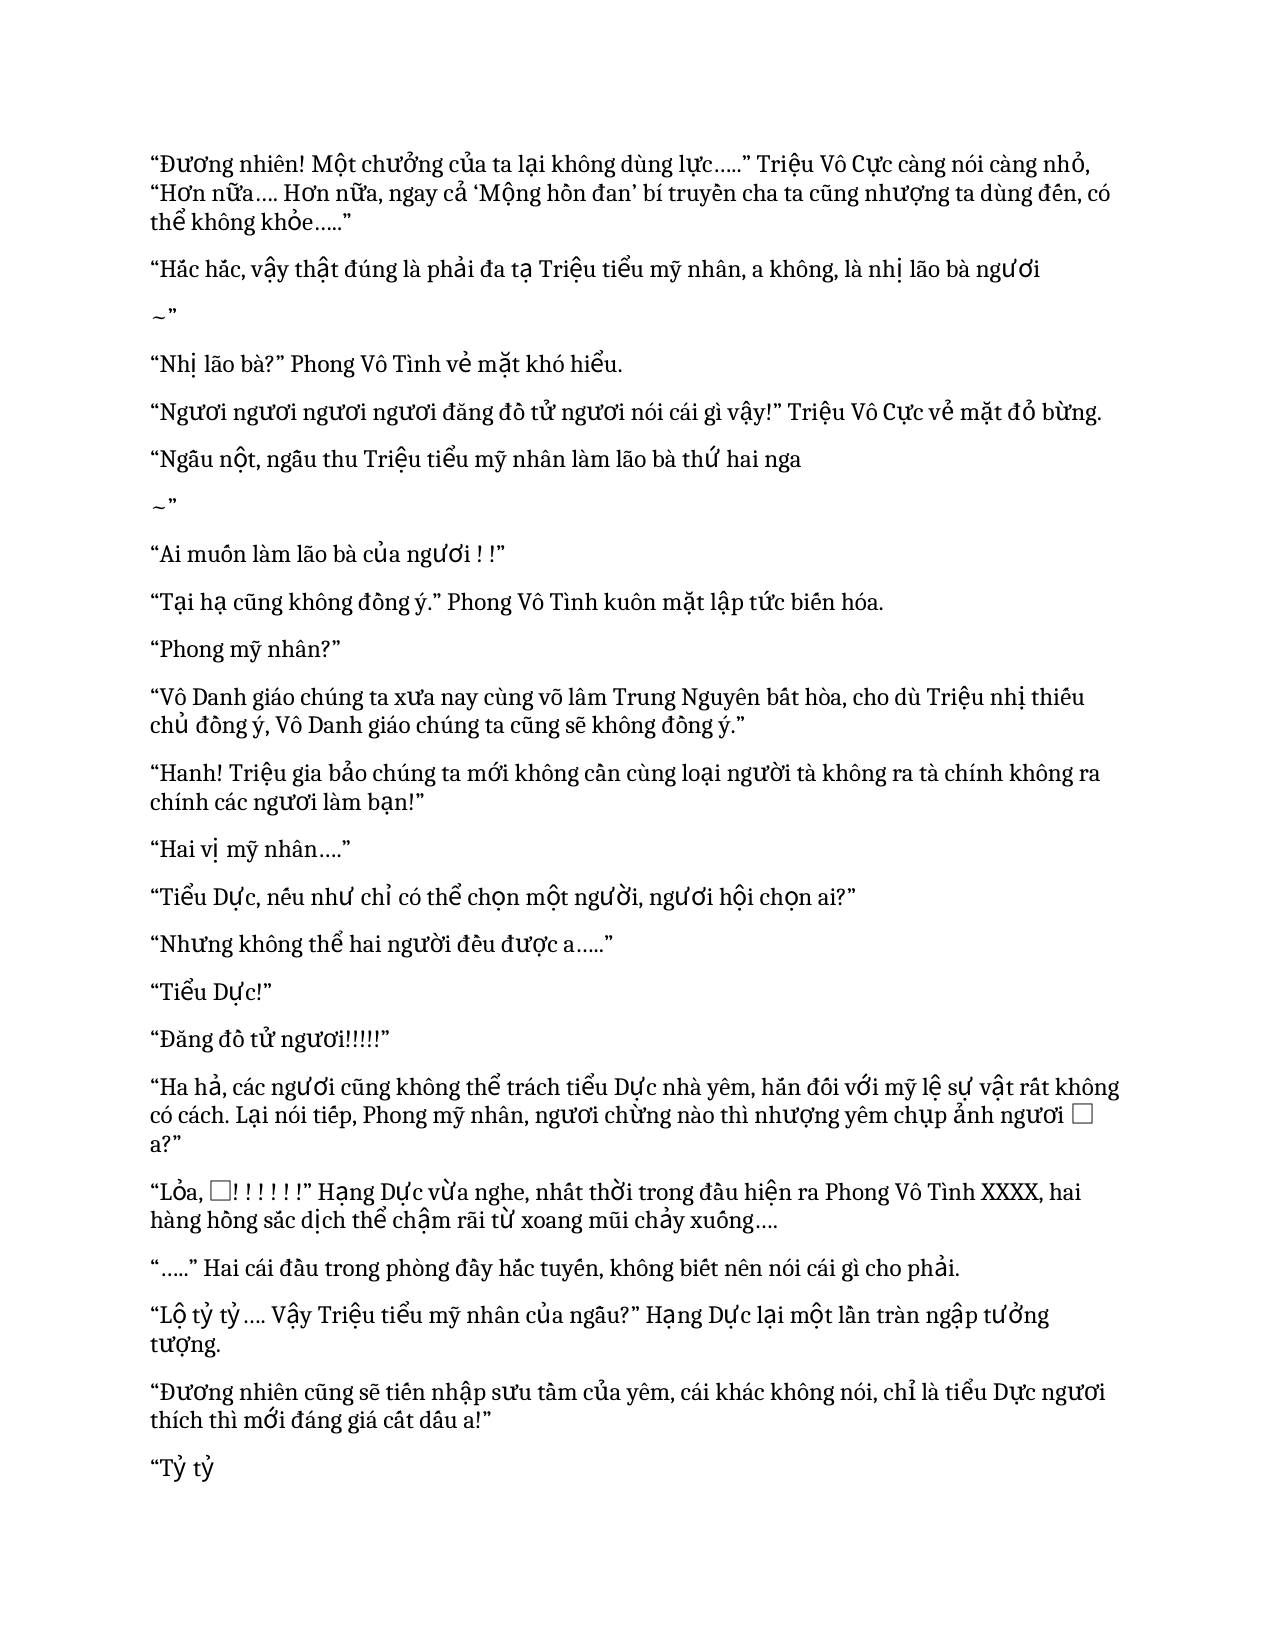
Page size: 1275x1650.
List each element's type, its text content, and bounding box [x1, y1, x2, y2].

text “Nhưng không thể hai người đều được a…..” [150, 930, 1125, 959]
text “Đương nhiên cũng sẽ tiến nhập sưu tầm của yêm, cái khác không nói, chỉ là tiểu Dực ngươi thích thì mới đáng giá cất dấu a!” [150, 1377, 1125, 1435]
text “Ha hả, các ngươi cũng không thể trách tiểu Dực nhà yêm, hắn đối với mỹ lệ sự vật rất không có cách. Lại nói tiếp, Phong mỹ nhân, ngươi chừng nào thì nhượng yêm chụp ảnh ngươi □ a?” [150, 1072, 1125, 1159]
text “Hai vị mỹ nhân….” [150, 835, 1125, 864]
text “Lỏa, □! ! ! ! ! !” Hạng Dực vừa nghe, nhất thời trong đầu hiện ra Phong Vô Tình XXXX, hai hàng hồng sắc dịch thể chậm rãi từ xoang mũi chảy xuống…. [150, 1177, 1125, 1235]
text “Tiểu Dực!” [150, 977, 1125, 1006]
text “Đăng đồ tử ngươi!!!!!” [150, 1025, 1125, 1054]
text “Hanh! Triệu gia bảo chúng ta mới không cần cùng loại người tà không ra tà chính không ra chính các ngươi làm bạn!” [150, 759, 1125, 816]
text ~” [150, 302, 1125, 331]
text “Đương nhiên! Một chưởng của ta lại không dùng lực…..” Triệu Vô Cực càng nói càng nhỏ, “Hơn nữa…. Hơn nữa, ngay cả ‘Mộng hồn đan’ bí truyền cha ta cũng nhượng ta dùng đến, có thể không khỏe…..” [150, 150, 1125, 236]
text “Ngẫu nột, ngẫu thu Triệu tiểu mỹ nhân làm lão bà thứ hai nga [150, 445, 1125, 474]
text ~” [150, 492, 1125, 521]
text “Ngươi ngươi ngươi ngươi đăng đồ tử ngươi nói cái gì vậy!” Triệu Vô Cực vẻ mặt đỏ bừng. [150, 397, 1125, 426]
text “Phong mỹ nhân?” [150, 635, 1125, 664]
text “Tỷ tỷ [150, 1454, 1125, 1482]
text “Lộ tỷ tỷ…. Vậy Triệu tiểu mỹ nhân của ngẫu?” Hạng Dực lại một lần tràn ngập tưởng tượng. [150, 1301, 1125, 1359]
text “Vô Danh giáo chúng ta xưa nay cùng võ lâm Trung Nguyên bất hòa, cho dù Triệu nhị thiếu chủ đồng ý, Vô Danh giáo chúng ta cũng sẽ không đồng ý.” [150, 682, 1125, 740]
text “Tiểu Dực, nếu như chỉ có thể chọn một người, ngươi hội chọn ai?” [150, 882, 1125, 911]
text “Nhị lão bà?” Phong Vô Tình vẻ mặt khó hiểu. [150, 350, 1125, 379]
text “Tại hạ cũng không đồng ý.” Phong Vô Tình kuôn mặt lập tức biến hóa. [150, 587, 1125, 616]
text “Hắc hắc, vậy thật đúng là phải đa tạ Triệu tiểu mỹ nhân, a không, là nhị lão bà ngươi [150, 255, 1125, 284]
text “Ai muốn làm lão bà của ngươi ! !” [150, 540, 1125, 569]
text “…..” Hai cái đầu trong phòng đầy hắc tuyến, không biết nên nói cái gì cho phải. [150, 1254, 1125, 1282]
